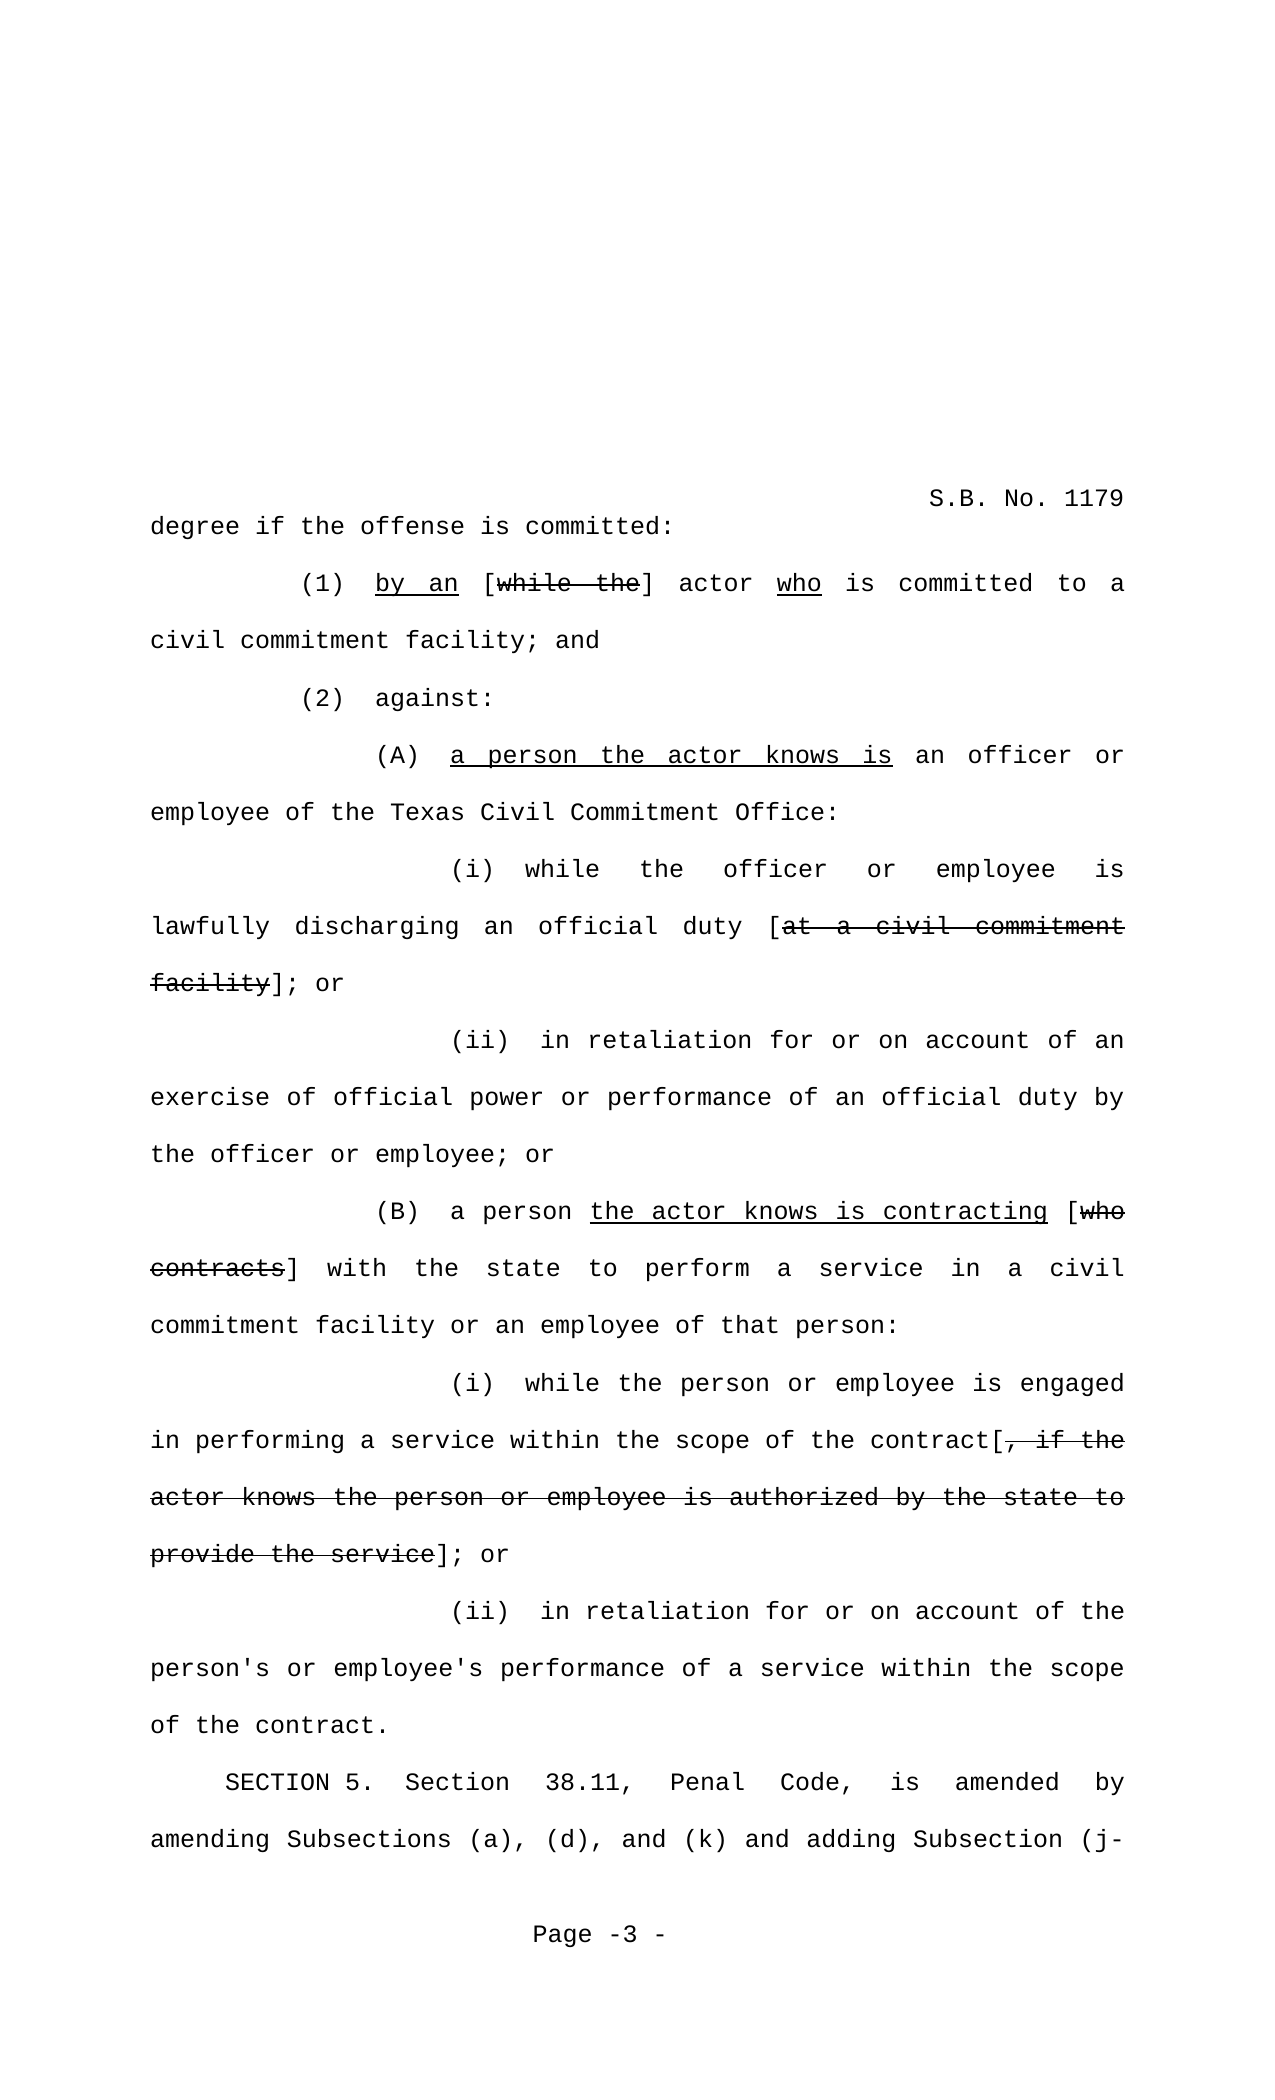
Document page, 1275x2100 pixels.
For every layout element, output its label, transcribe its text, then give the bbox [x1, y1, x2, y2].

text (2) against: [150, 685, 1125, 713]
text (ii) in retaliation for or on account of the person's or employee's performance of a service within the scope of the contract. [150, 1598, 1125, 1741]
text (A) a person the actor knows is an officer or employee of the Texas Civil Commitment Office: [150, 742, 1125, 828]
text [150, 514, 1125, 542]
text (B) a person the actor knows is contracting [who contracts] with the state to perform a service in a civil commitment facility or an employee of that person: [150, 1199, 1125, 1341]
text (i) while the person or employee is engaged in performing a service within the scope of the contract[, if the actor knows the person or employee is authorized by the state to provide the service]; or [150, 1499, 1125, 1570]
text (ii) in retaliation for or on account of an exercise of official power or performance of an official duty by the officer or employee; or [150, 1027, 1125, 1170]
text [150, 1769, 1125, 1855]
text (i) while the officer or employee is lawfully discharging an official duty [at a civil commitment facility]; or [150, 856, 1125, 999]
text (1) by an [while the] actor who is committed to a civil commitment facility; and [150, 571, 1125, 656]
text (i) while the person or employee is engaged in performing a service within the scope of the contract[, if the actor knows the person or employee is authorized by the state to provide the service]; or [150, 1370, 1125, 1498]
